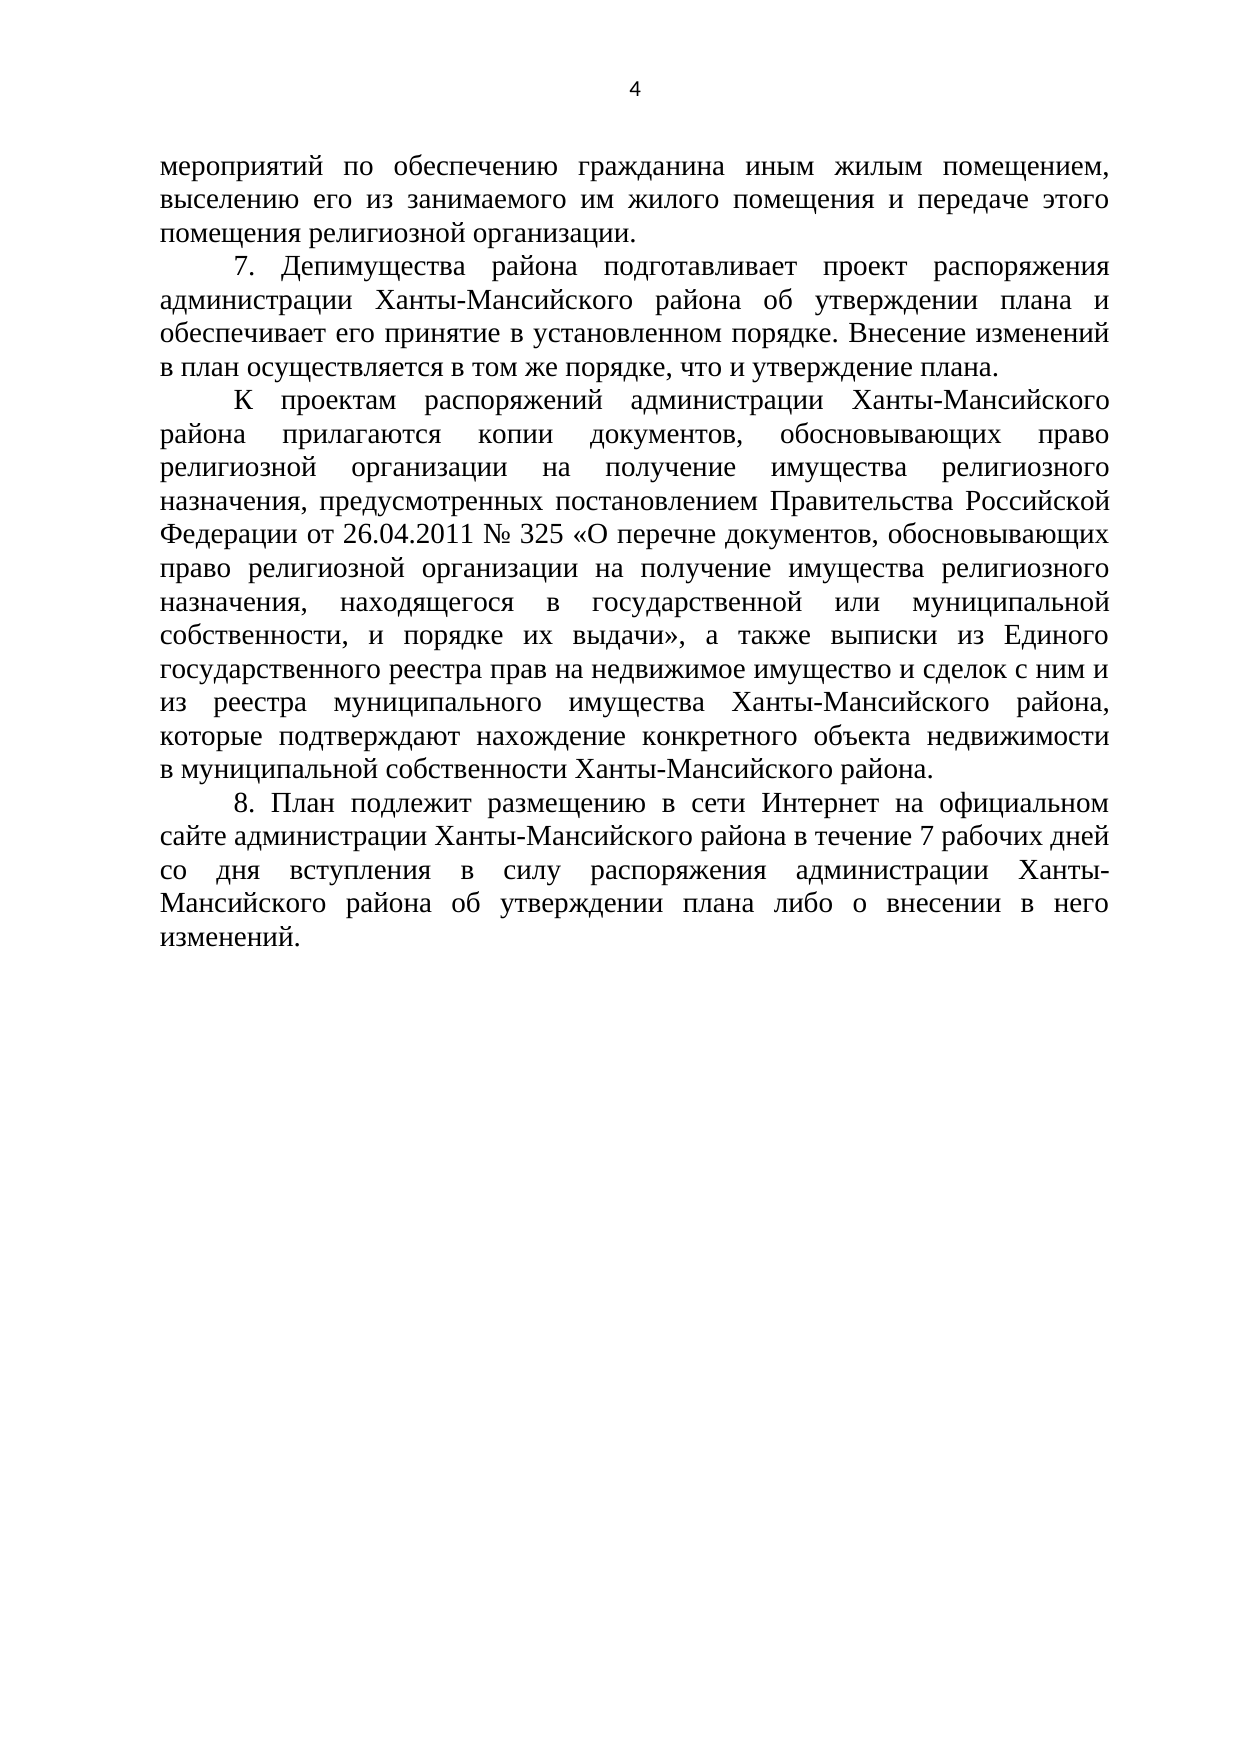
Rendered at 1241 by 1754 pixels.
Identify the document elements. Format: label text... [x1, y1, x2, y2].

text 7. Депимущества района подготавливает проект распоряжения администрации Ханты-Мансийского района об утверждении плана и обеспечивает его принятие в установленном порядке. Внесение изменений в план осуществляется в том же порядке, что и утверждение плана. [159, 248, 1110, 382]
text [159, 148, 1110, 248]
text 8. План подлежит размещению в сети Интернет на официальном сайте администрации Ханты-Мансийского района в течение 7 рабочих дней со дня вступления в силу распоряжения администрации Ханты-Мансийского района об утверждении плана либо о внесении в него изменений. [159, 785, 1110, 953]
text К проектам распоряжений администрации Ханты-Мансийского района прилагаются копии документов, обосновывающих право религиозной организации на получение имущества религиозного назначения, предусмотренных постановлением Правительства Российской Федерации от 26.04.2011 № 325 «О перечне документов, обосновывающих право религиозной организации на получение имущества религиозного назначения, находящегося в государственной или муниципальной собственности, и порядке их выдачи», а также выписки из Единого государственного реестра прав на недвижимое имущество и сделок с ним и из реестра муниципального имущества Ханты-Мансийского района, которые подтверждают нахождение конкретного объекта недвижимости в муниципальной собственности Ханты-Мансийского района. [159, 382, 1110, 785]
